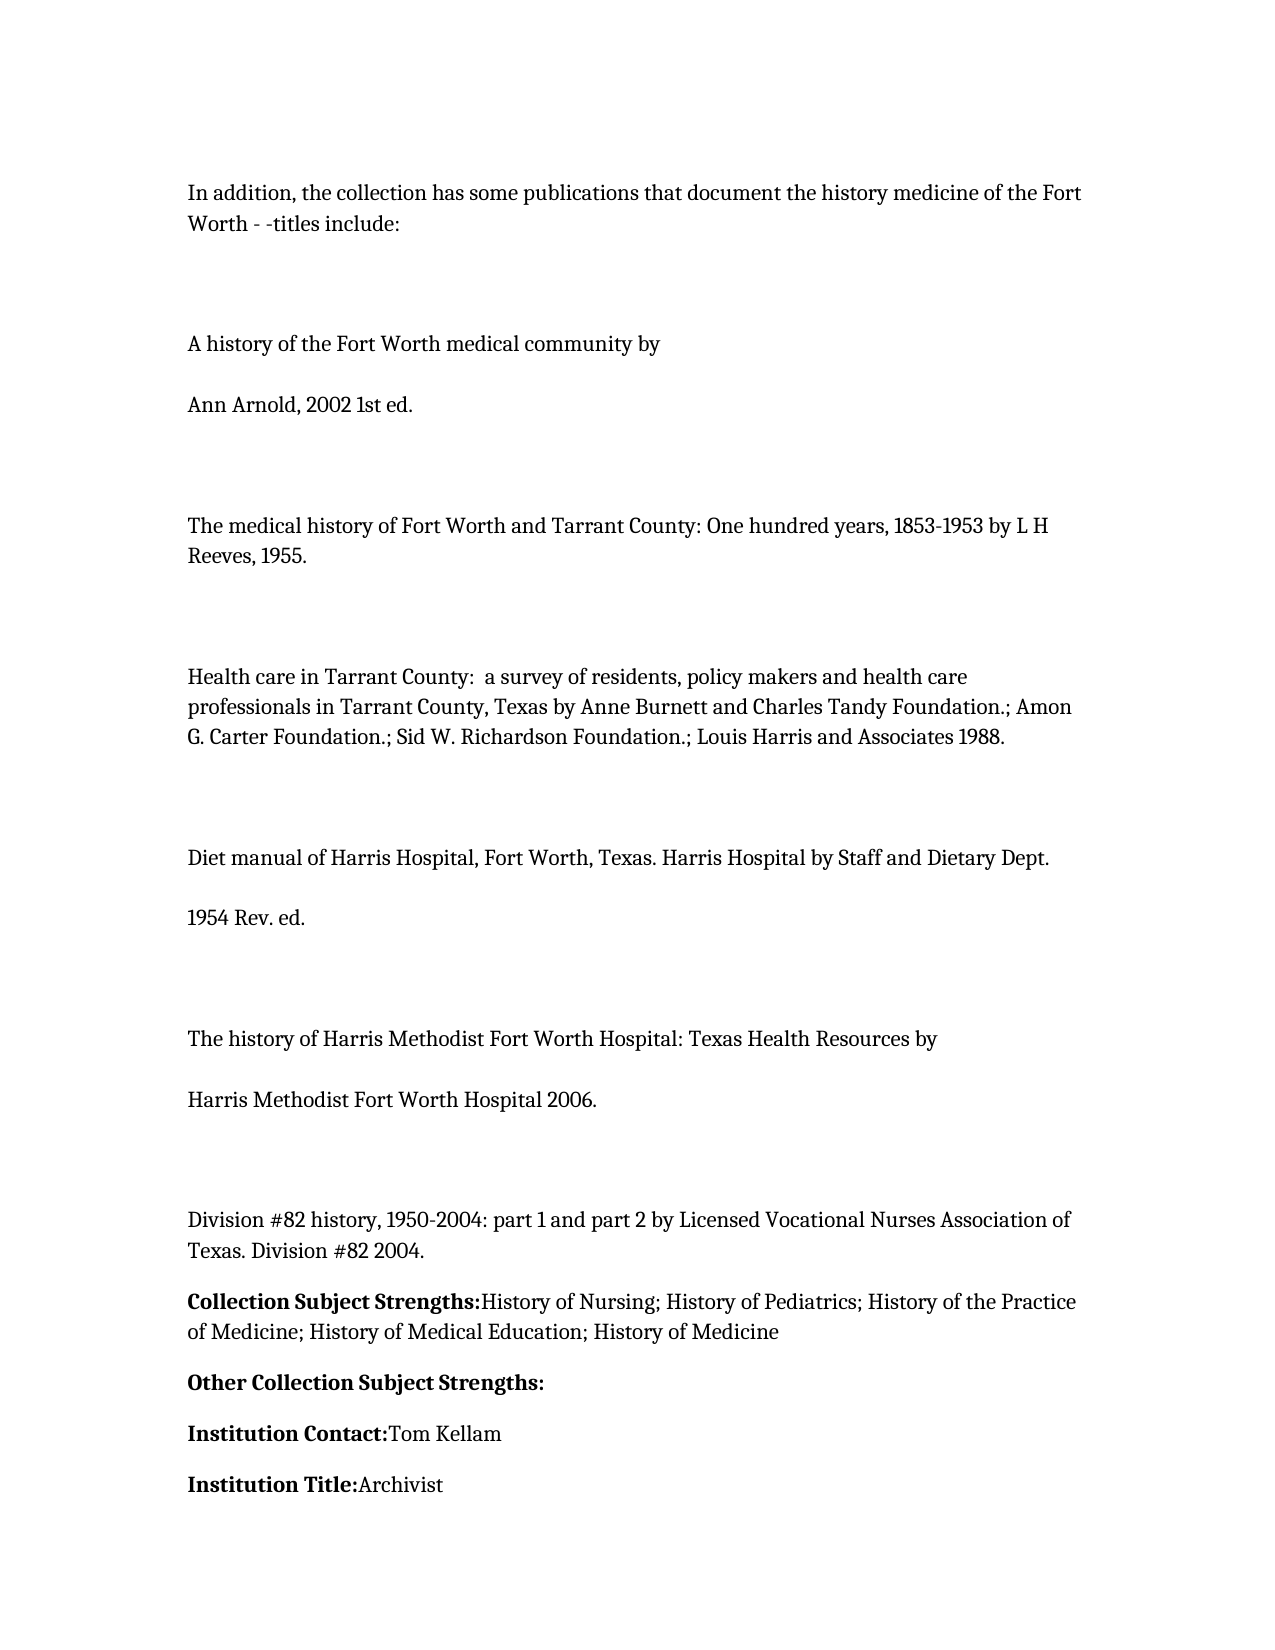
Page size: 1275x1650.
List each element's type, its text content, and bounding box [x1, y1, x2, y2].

text Institution Contact:Tom Kellam [187, 1421, 1087, 1447]
text Collection Subject Strengths:History of Nursing; History of Pediatrics; History of the Practice of Medicine; History of Medical Education; History of Medicine [187, 1288, 1087, 1345]
text Institution Title:Archivist [187, 1472, 1087, 1498]
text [187, 150, 1087, 1264]
text Other Collection Subject Strengths: [187, 1370, 1087, 1396]
